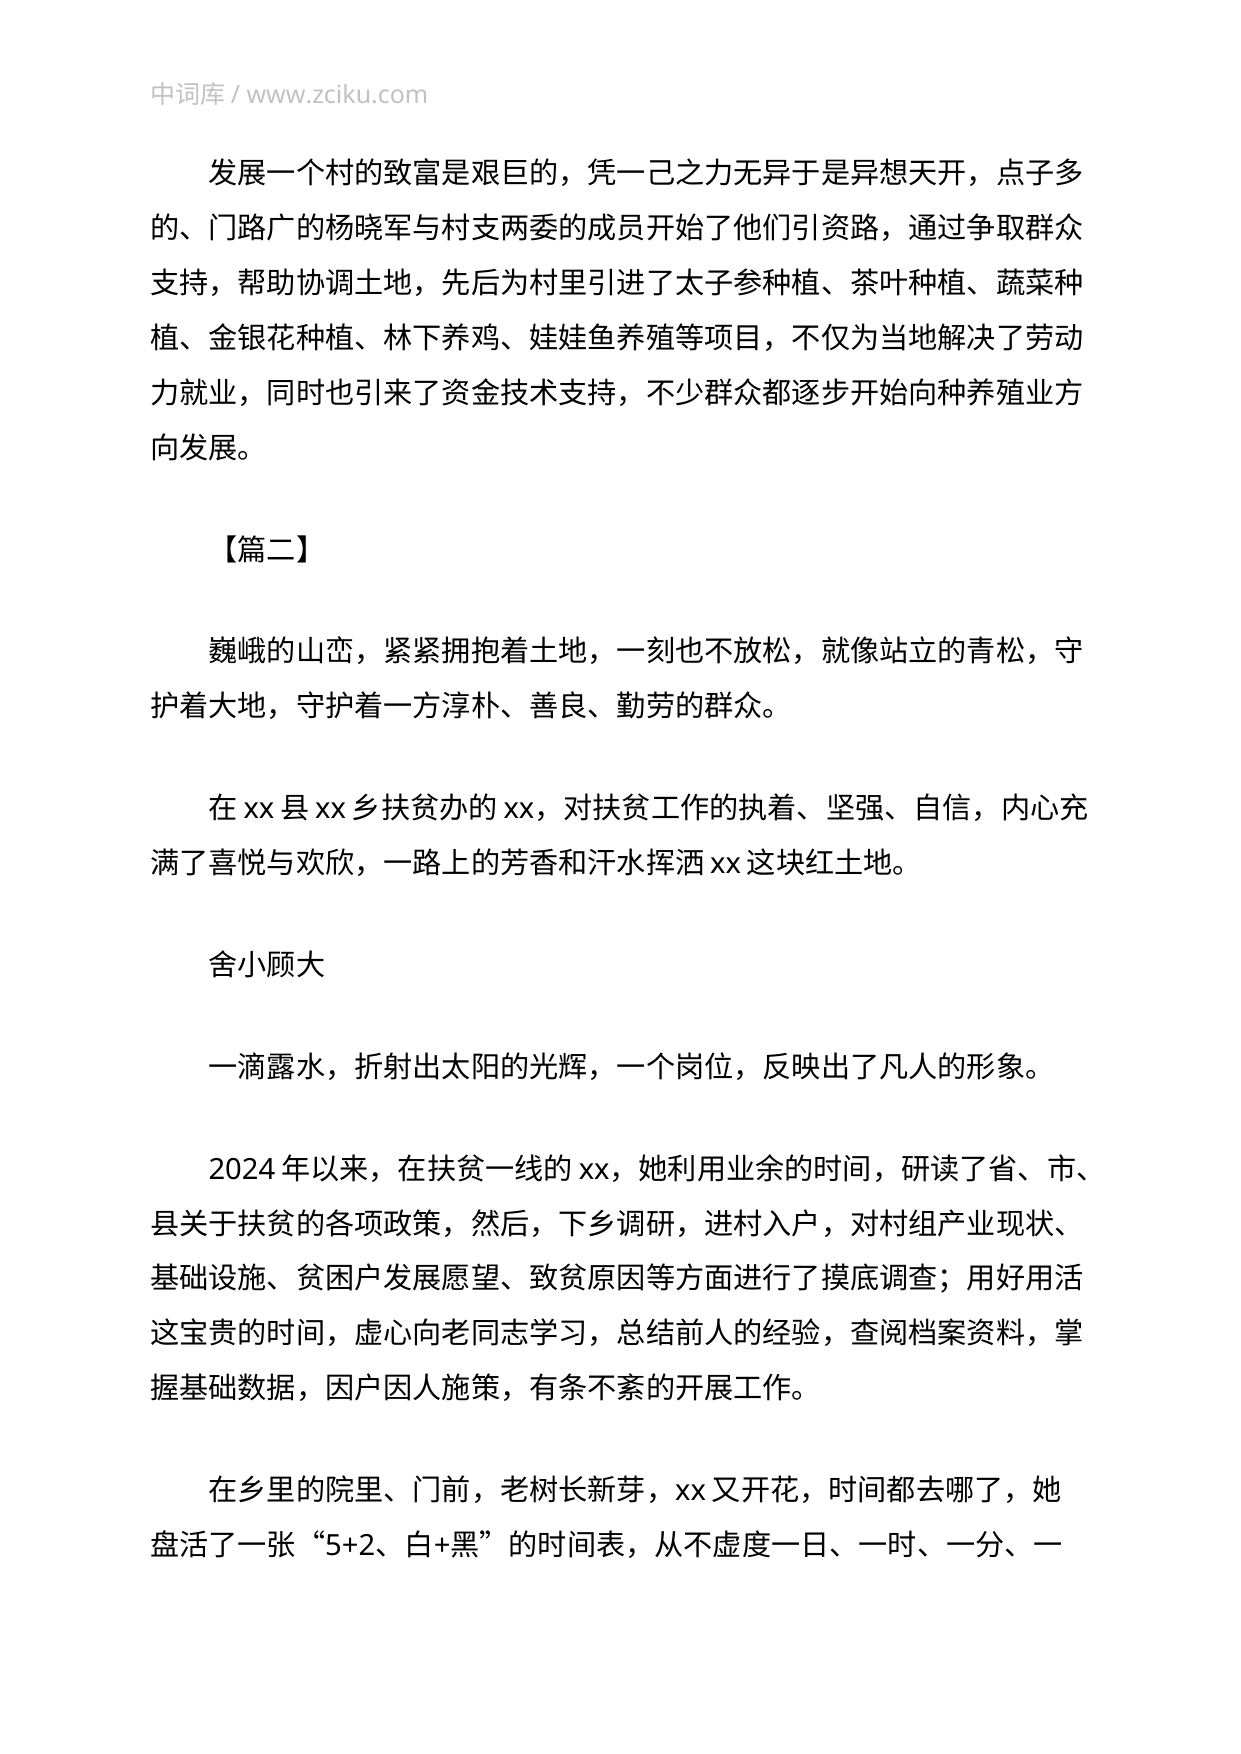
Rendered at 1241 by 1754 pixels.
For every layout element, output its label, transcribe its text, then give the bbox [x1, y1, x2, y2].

text 舍小顾大 [150, 942, 1090, 984]
text 巍峨的山峦，紧紧拥抱着土地，一刻也不放松，就像站立的青松，守护着大地，守护着一方淳朴、善良、勤劳的群众。 [150, 628, 1090, 725]
text 【篇二】 [150, 526, 1090, 568]
text 一滴露水，折射出太阳的光辉，一个岗位，反映出了凡人的形象。 [150, 1043, 1090, 1086]
text 2024年以来，在扶贫一线的xx，她利用业余的时间，研读了省、市、县关于扶贫的各项政策，然后，下乡调研，进村入户，对村组产业现状、基础设施、贫困户发展愿望、致贫原因等方面进行了摸底调查；用好用活这宝贵的时间，虚心向老同志学习，总结前人的经验，查阅档案资料，掌握基础数据，因户因人施策，有条不紊的开展工作。 [150, 1145, 1090, 1407]
text 在xx县xx乡扶贫办的xx，对扶贫工作的执着、坚强、自信，内心充满了喜悦与欢欣，一路上的芳香和汗水挥洒xx这块红土地。 [150, 785, 1090, 882]
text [150, 1467, 1090, 1564]
text 发展一个村的致富是艰巨的，凭一己之力无异于是异想天开，点子多的、门路广的杨晓军与村支两委的成员开始了他们引资路，通过争取群众支持，帮助协调土地，先后为村里引进了太子参种植、茶叶种植、蔬菜种植、金银花种植、林下养鸡、娃娃鱼养殖等项目，不仅为当地解决了劳动力就业，同时也引来了资金技术支持，不少群众都逐步开始向种养殖业方向发展。 [150, 150, 1090, 467]
